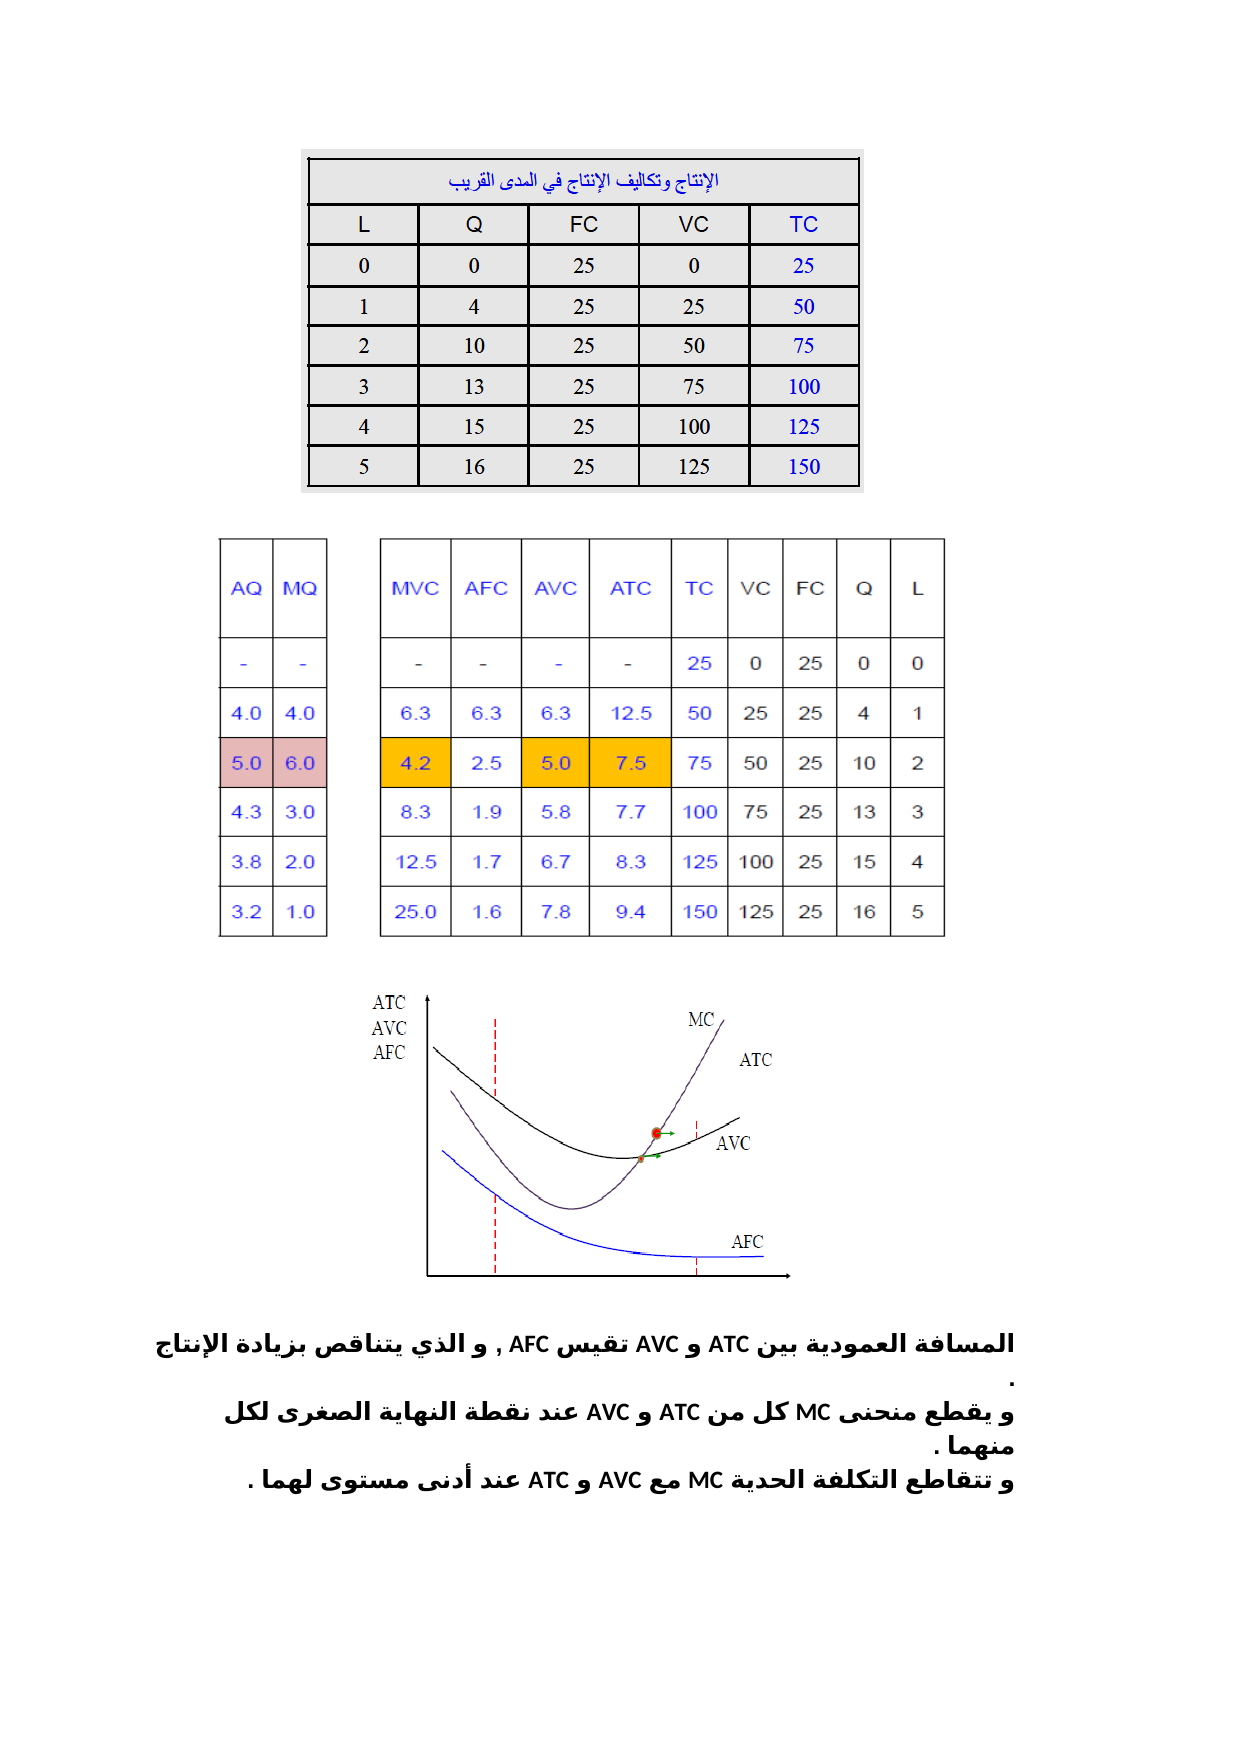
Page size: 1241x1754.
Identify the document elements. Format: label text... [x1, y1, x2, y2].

picture [301, 149, 864, 493]
list المسافة العمودية بين ATC و AVC تقيس AFC , و الذي يتناقص بزيادة الإنتاج . [150, 1329, 1015, 1392]
list و يقطع منحنى MC كل من ATC و AVC عند نقطة النهاية الصغرى لكل منهما . [150, 1396, 1015, 1460]
list و تتقاطع التكلفة الحدية MC مع AVC و ATC عند أدنى مستوى لهما . [150, 1464, 1015, 1495]
picture [216, 533, 949, 940]
picture [362, 978, 803, 1290]
